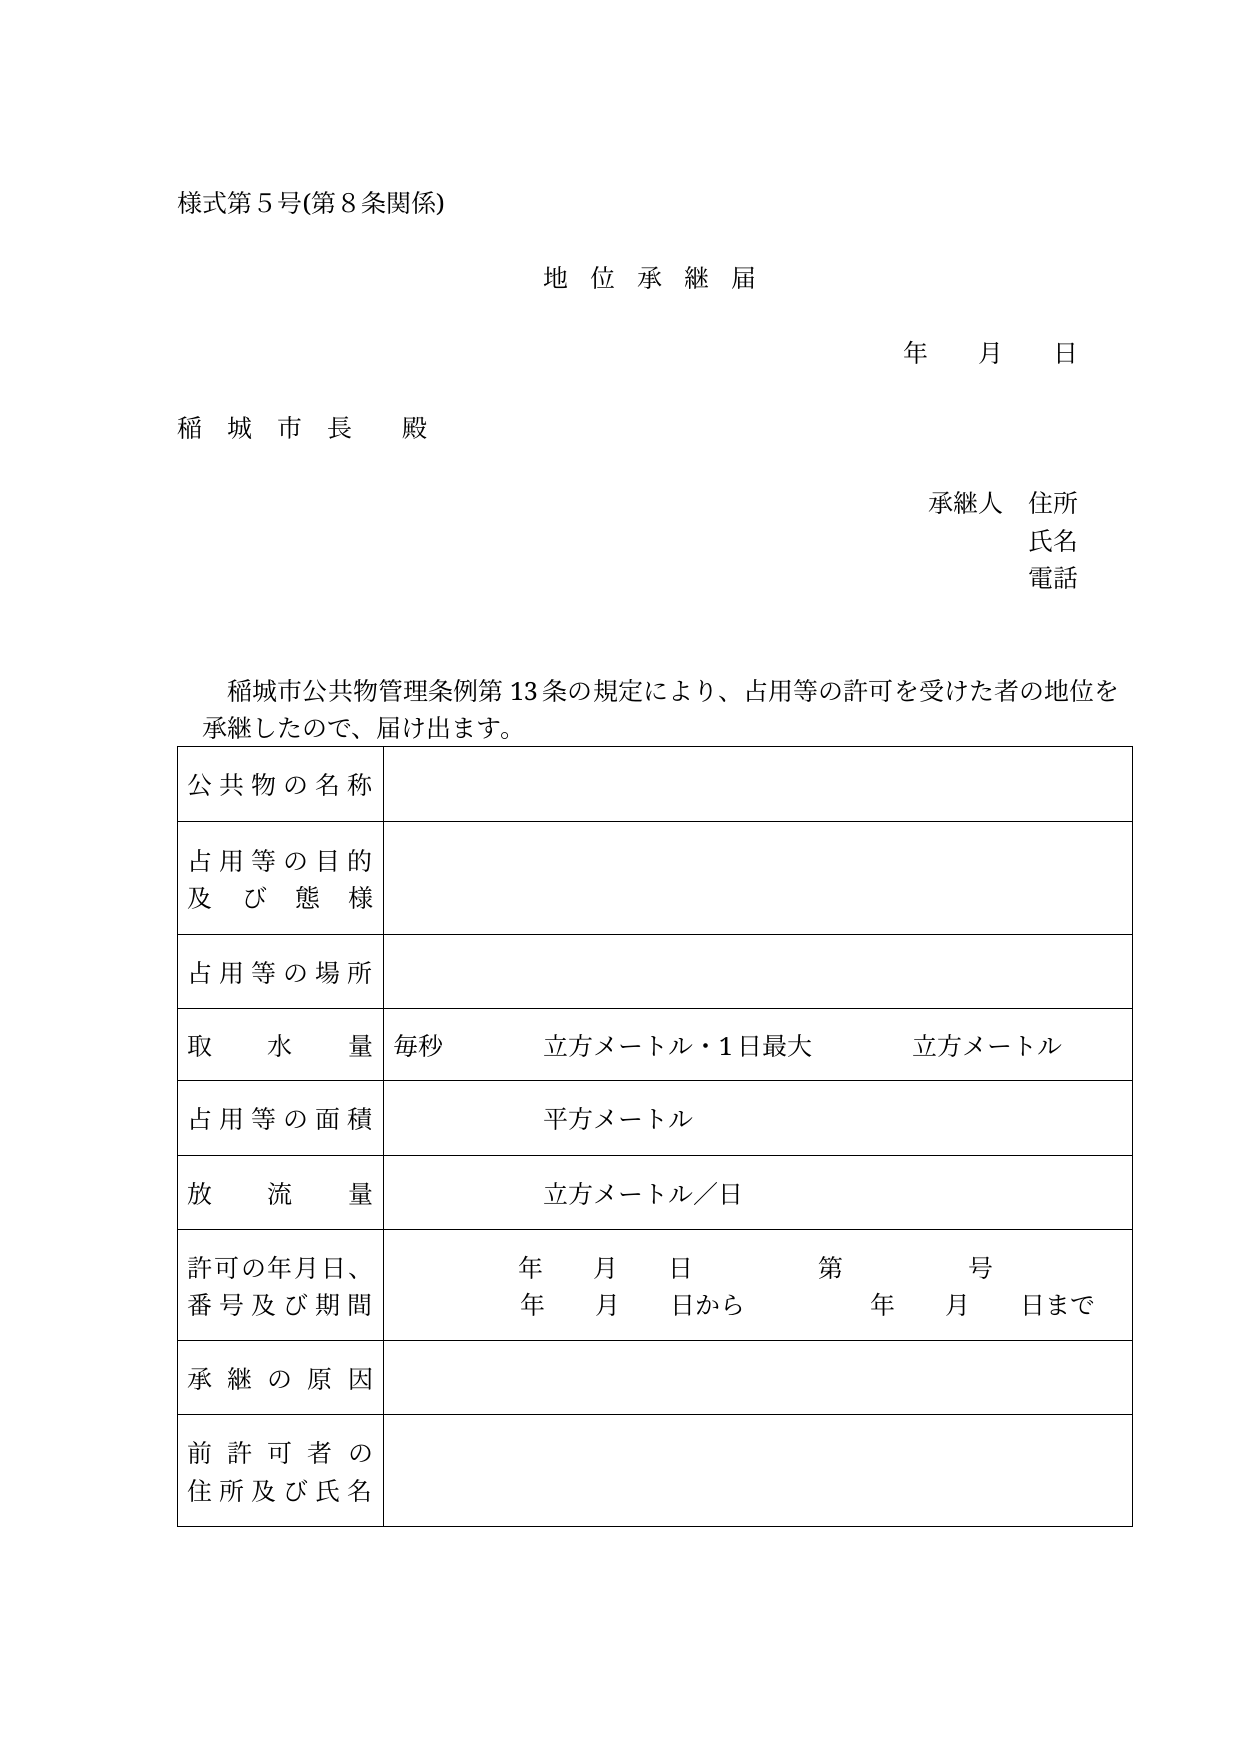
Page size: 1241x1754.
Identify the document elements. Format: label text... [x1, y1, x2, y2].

table_cell [384, 822, 1132, 934]
text 稲 城 市 長 殿 [177, 408, 1122, 446]
table_header 公共物の名称 [178, 747, 383, 821]
table_cell 占用等の場所 [178, 935, 383, 1007]
text 様式第５号(第８条関係) [177, 183, 1122, 221]
table_cell 占用等の面積 [178, 1081, 383, 1155]
text 承継人 住所 [177, 483, 1078, 521]
text 氏名 [177, 521, 1078, 558]
table_cell [384, 1341, 1132, 1414]
table_cell 年 月 日 第 号 年 月 日から 年 月 日まで [384, 1230, 1132, 1340]
table_cell [384, 1415, 1132, 1526]
table_cell 毎秒 立方メートル・1日最大 立方メートル [384, 1009, 1132, 1080]
text 年 月 日 [177, 333, 1078, 371]
table_cell 許可の年月日、 番号及び期間 [178, 1230, 383, 1340]
table_cell 平方メートル [384, 1081, 1132, 1155]
text 電話 [177, 558, 1078, 596]
table_cell 立方メートル／日 [384, 1156, 1132, 1229]
table_cell 取水量 [178, 1009, 383, 1080]
table_cell [384, 935, 1132, 1007]
text 地位承継届 [177, 258, 1122, 296]
table_cell 前許可者の 住所及び氏名 [178, 1415, 383, 1526]
table_header [384, 747, 1132, 821]
table_cell 放流量 [178, 1156, 383, 1229]
table_cell 承継の原因 [178, 1341, 383, 1414]
table_cell 占用等の目的 及び態様 [178, 822, 383, 934]
text 稲城市公共物管理条例第13条の規定により、占用等の許可を受けた者の地位を 承継したので、届け出ます。 [177, 671, 1122, 746]
